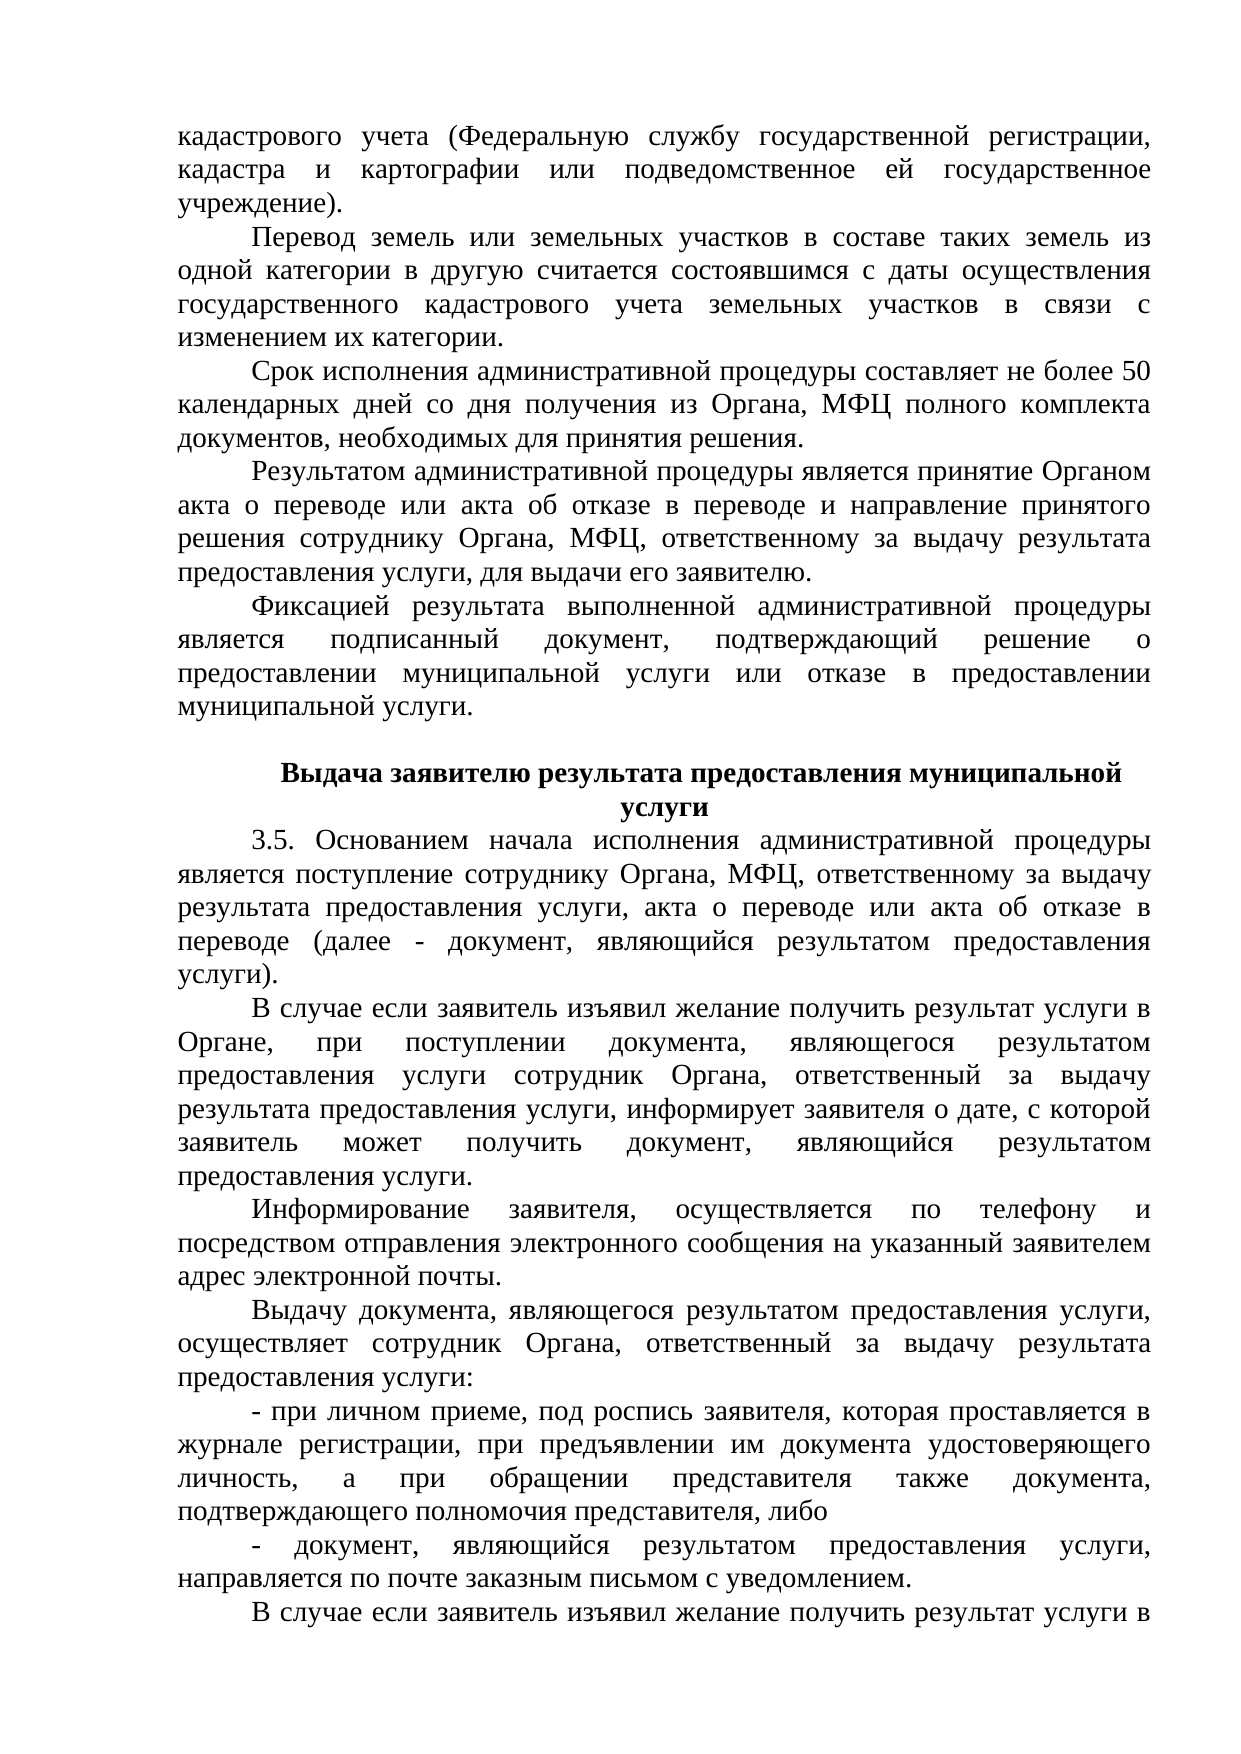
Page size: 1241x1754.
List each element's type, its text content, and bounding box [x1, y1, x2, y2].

text Перевод земель или земельных участков в составе таких земель из одной категории в другую считается состоявшимся с даты осуществления государственного кадастрового учета земельных участков в связи с изменением их категории. [177, 219, 1152, 353]
text Выдача заявителю результата предоставления муниципальной услуги [177, 755, 1152, 822]
text Выдачу документа, являющегося результатом предоставления услуги, осуществляет сотрудник Органа, ответственный за выдачу результата предоставления услуги: [177, 1292, 1152, 1393]
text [177, 118, 1152, 219]
text - при личном приеме, под роспись заявителя, которая проставляется в журнале регистрации, при предъявлении им документа удостоверяющего личность, а при обращении представителя также документа, подтверждающего полномочия представителя, либо [177, 1393, 1152, 1527]
text Результатом административной процедуры является принятие Органом акта о переводе или акта об отказе в переводе и направление принятого решения сотруднику Органа, МФЦ, ответственному за выдачу результата предоставления услуги, для выдачи его заявителю. [177, 453, 1152, 588]
text 3.5. Основанием начала исполнения административной процедуры является поступление сотруднику Органа, МФЦ, ответственному за выдачу результата предоставления услуги, акта о переводе или акта об отказе в переводе (далее - документ, являющийся результатом предоставления услуги). [177, 822, 1152, 990]
text В случае если заявитель изъявил желание получить результат услуги в Органе, при поступлении документа, являющегося результатом предоставления услуги сотрудник Органа, ответственный за выдачу результата предоставления услуги, информирует заявителя о дате, с которой заявитель может получить документ, являющийся результатом предоставления услуги. [177, 990, 1152, 1191]
text Информирование заявителя, осуществляется по телефону и посредством отправления электронного сообщения на указанный заявителем адрес электронной почты. [177, 1191, 1152, 1292]
text Фиксацией результата выполненной административной процедуры является подписанный документ, подтверждающий решение о предоставлении муниципальной услуги или отказе в предоставлении муниципальной услуги. [177, 588, 1152, 722]
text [177, 1594, 1152, 1627]
text Срок исполнения административной процедуры составляет не более 50 календарных дней со дня получения из Органа, МФЦ полного комплекта документов, необходимых для принятия решения. [177, 353, 1152, 453]
text - документ, являющийся результатом предоставления услуги, направляется по почте заказным письмом с уведомлением. [177, 1527, 1152, 1594]
